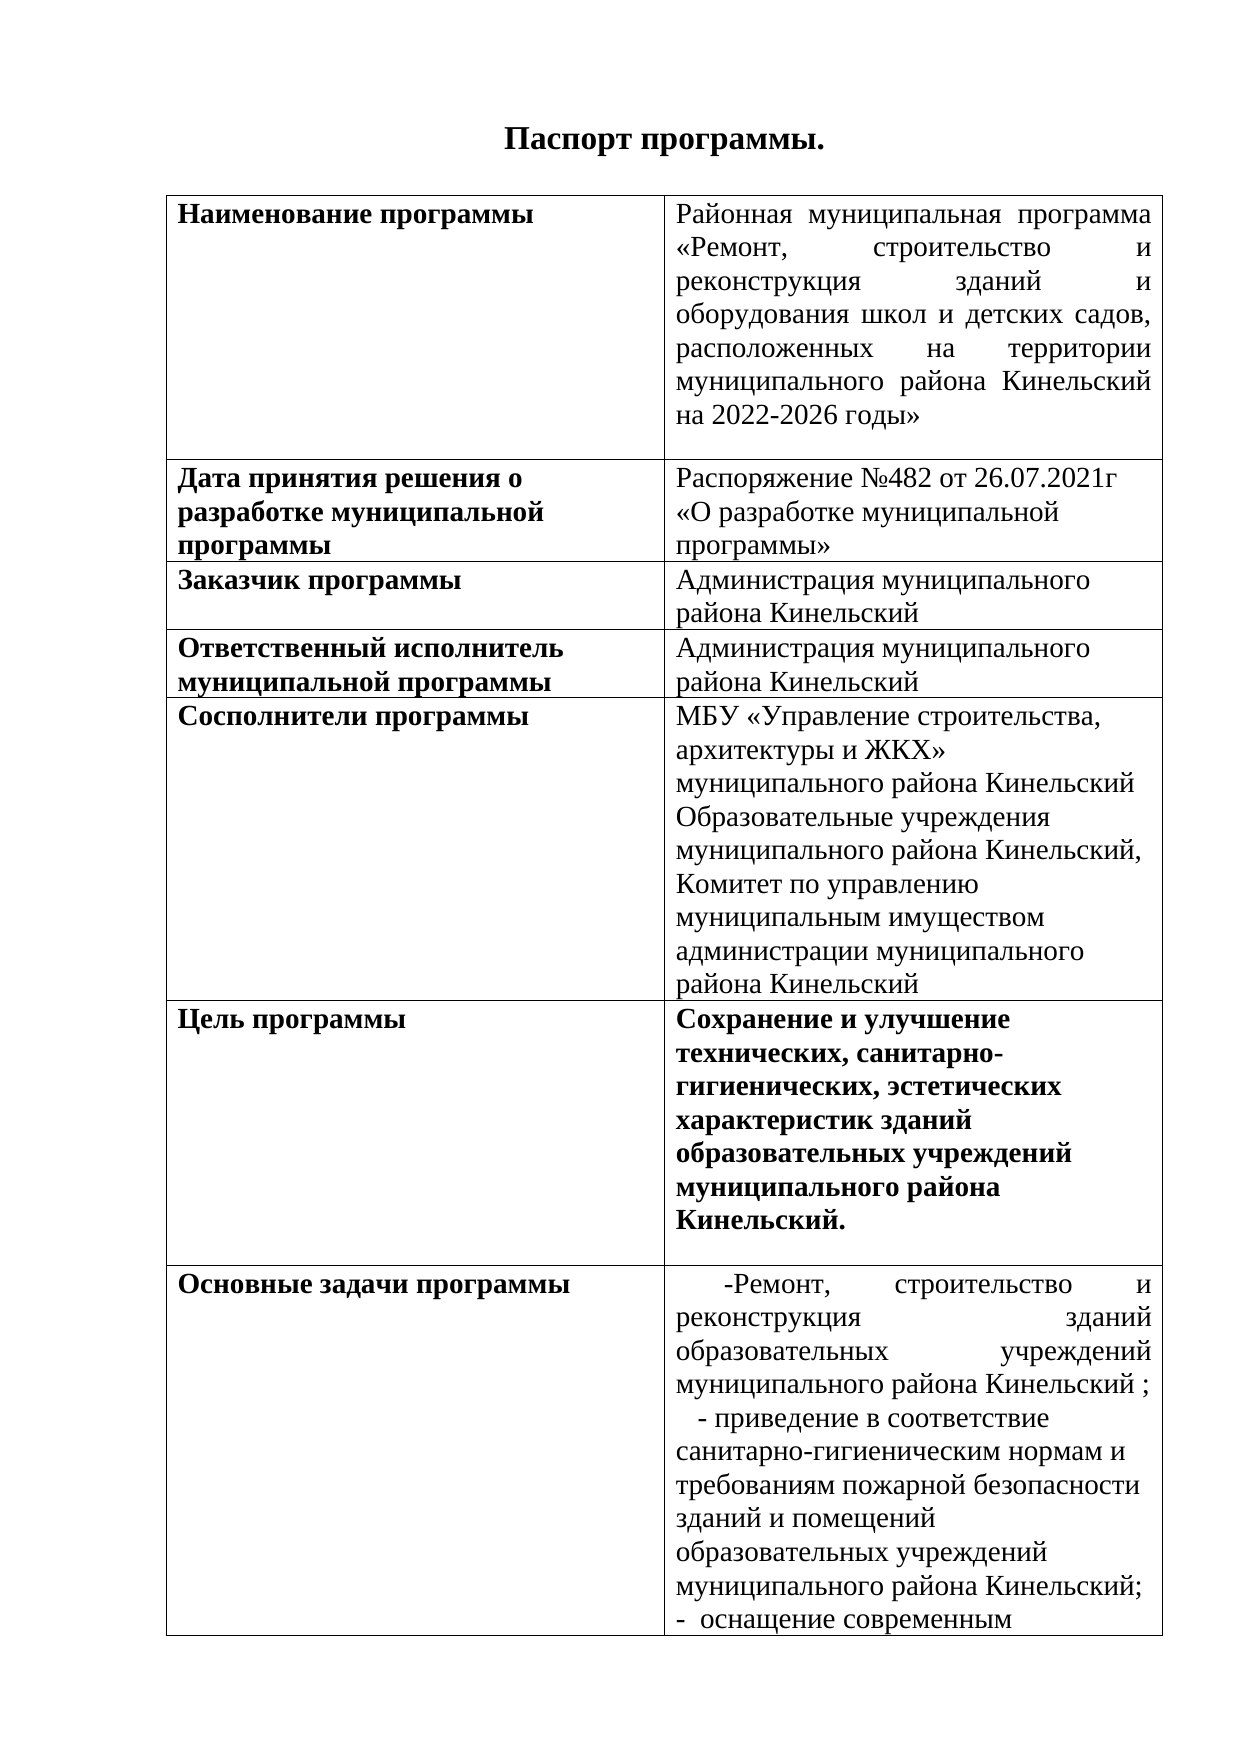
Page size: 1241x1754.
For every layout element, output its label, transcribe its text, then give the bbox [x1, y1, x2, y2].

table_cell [665, 1266, 1162, 1635]
table_cell Заказчик программы [167, 562, 664, 629]
table_header Районная муниципальная программа «Ремонт, строительство и реконструкция зданий и оборудования школ и детских садов, расположенных на территории муниципального района Кинельский на 2022-2026 годы» [665, 196, 1162, 459]
table_cell Ответственный исполнитель муниципальной программы [167, 630, 664, 697]
table_cell МБУ «Управление строительства, архитектуры и ЖКХ» муниципального района Кинельский Образовательные учреждения муниципального района Кинельский, Комитет по управлению муниципальным имуществом администрации муниципального района Кинельский [665, 698, 1162, 1000]
text Паспорт программы. [177, 118, 1152, 156]
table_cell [167, 1266, 664, 1635]
table_cell Администрация муниципального района Кинельский [665, 562, 1162, 629]
table_cell Администрация муниципального района Кинельский [665, 630, 1162, 697]
table_cell Сохранение и улучшение технических, санитарно-гигиенических, эстетических характеристик зданий образовательных учреждений муниципального района Кинельский. [665, 1001, 1162, 1265]
table_header Наименование программы [167, 196, 664, 459]
table_cell Дата принятия решения о разработке муниципальной программы [167, 460, 664, 561]
table_cell Сосполнители программы [167, 698, 664, 1000]
table_cell Цель программы [167, 1001, 664, 1265]
table_cell Распоряжение №482 от 26.07.2021г «О разработке муниципальной программы» [665, 460, 1162, 561]
